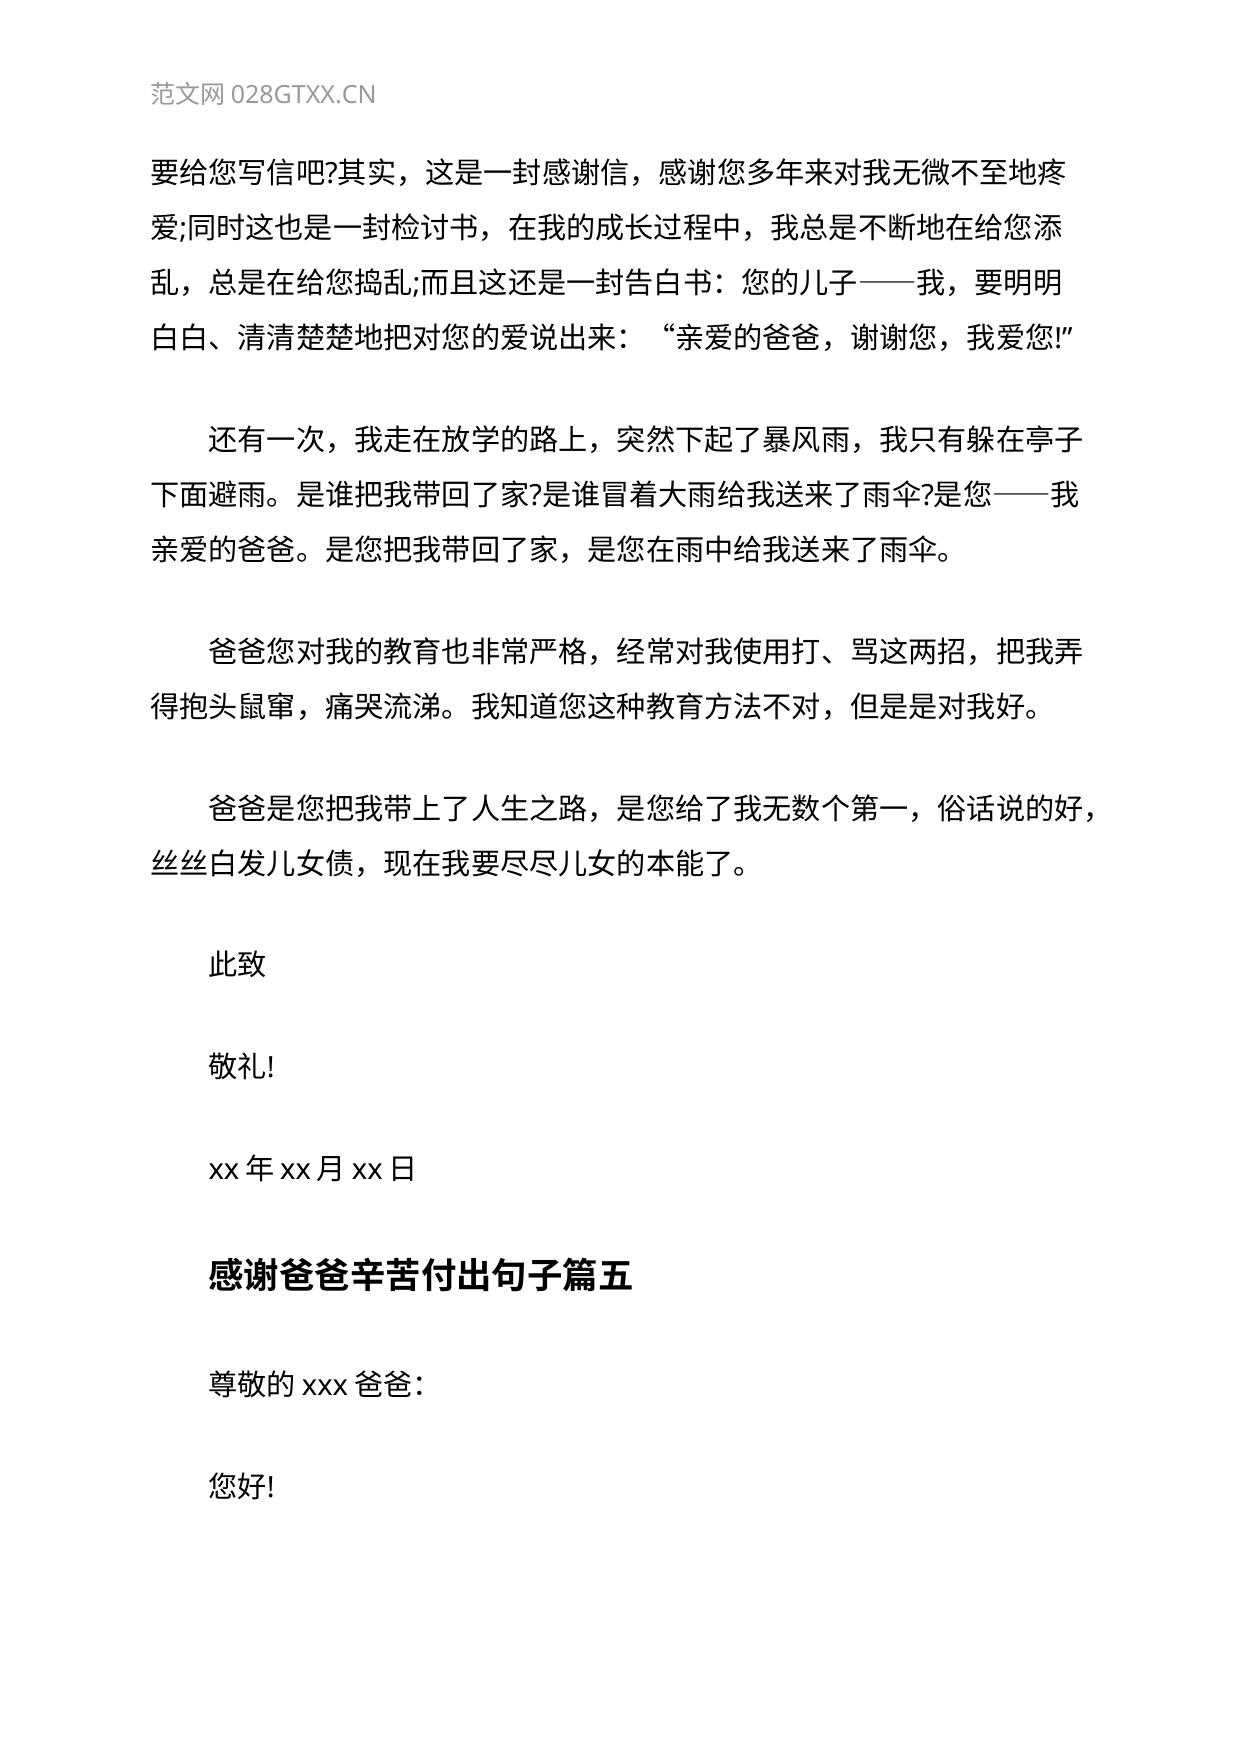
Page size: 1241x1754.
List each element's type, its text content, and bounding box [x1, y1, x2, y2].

text xx年xx月xx日 [150, 1146, 1090, 1188]
text 还有一次，我走在放学的路上，突然下起了暴风雨，我只有躲在亭子下面避雨。是谁把我带回了家?是谁冒着大雨给我送来了雨伞?是您——我亲爱的爸爸。是您把我带回了家，是您在雨中给我送来了雨伞。 [150, 417, 1090, 569]
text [150, 150, 1090, 357]
text 尊敬的xxx爸爸： [150, 1361, 1090, 1403]
text 爸爸您对我的教育也非常严格，经常对我使用打、骂这两招，把我弄得抱头鼠窜，痛哭流涕。我知道您这种教育方法不对，但是是对我好。 [150, 629, 1090, 726]
text 敬礼! [150, 1044, 1090, 1086]
text 感谢爸爸辛苦付出句子篇五 [150, 1248, 1090, 1299]
text 您好! [150, 1463, 1090, 1506]
text 爸爸是您把我带上了人生之路，是您给了我无数个第一，俗话说的好，丝丝白发儿女债，现在我要尽尽儿女的本能了。 [150, 785, 1090, 882]
text 此致 [150, 942, 1090, 984]
